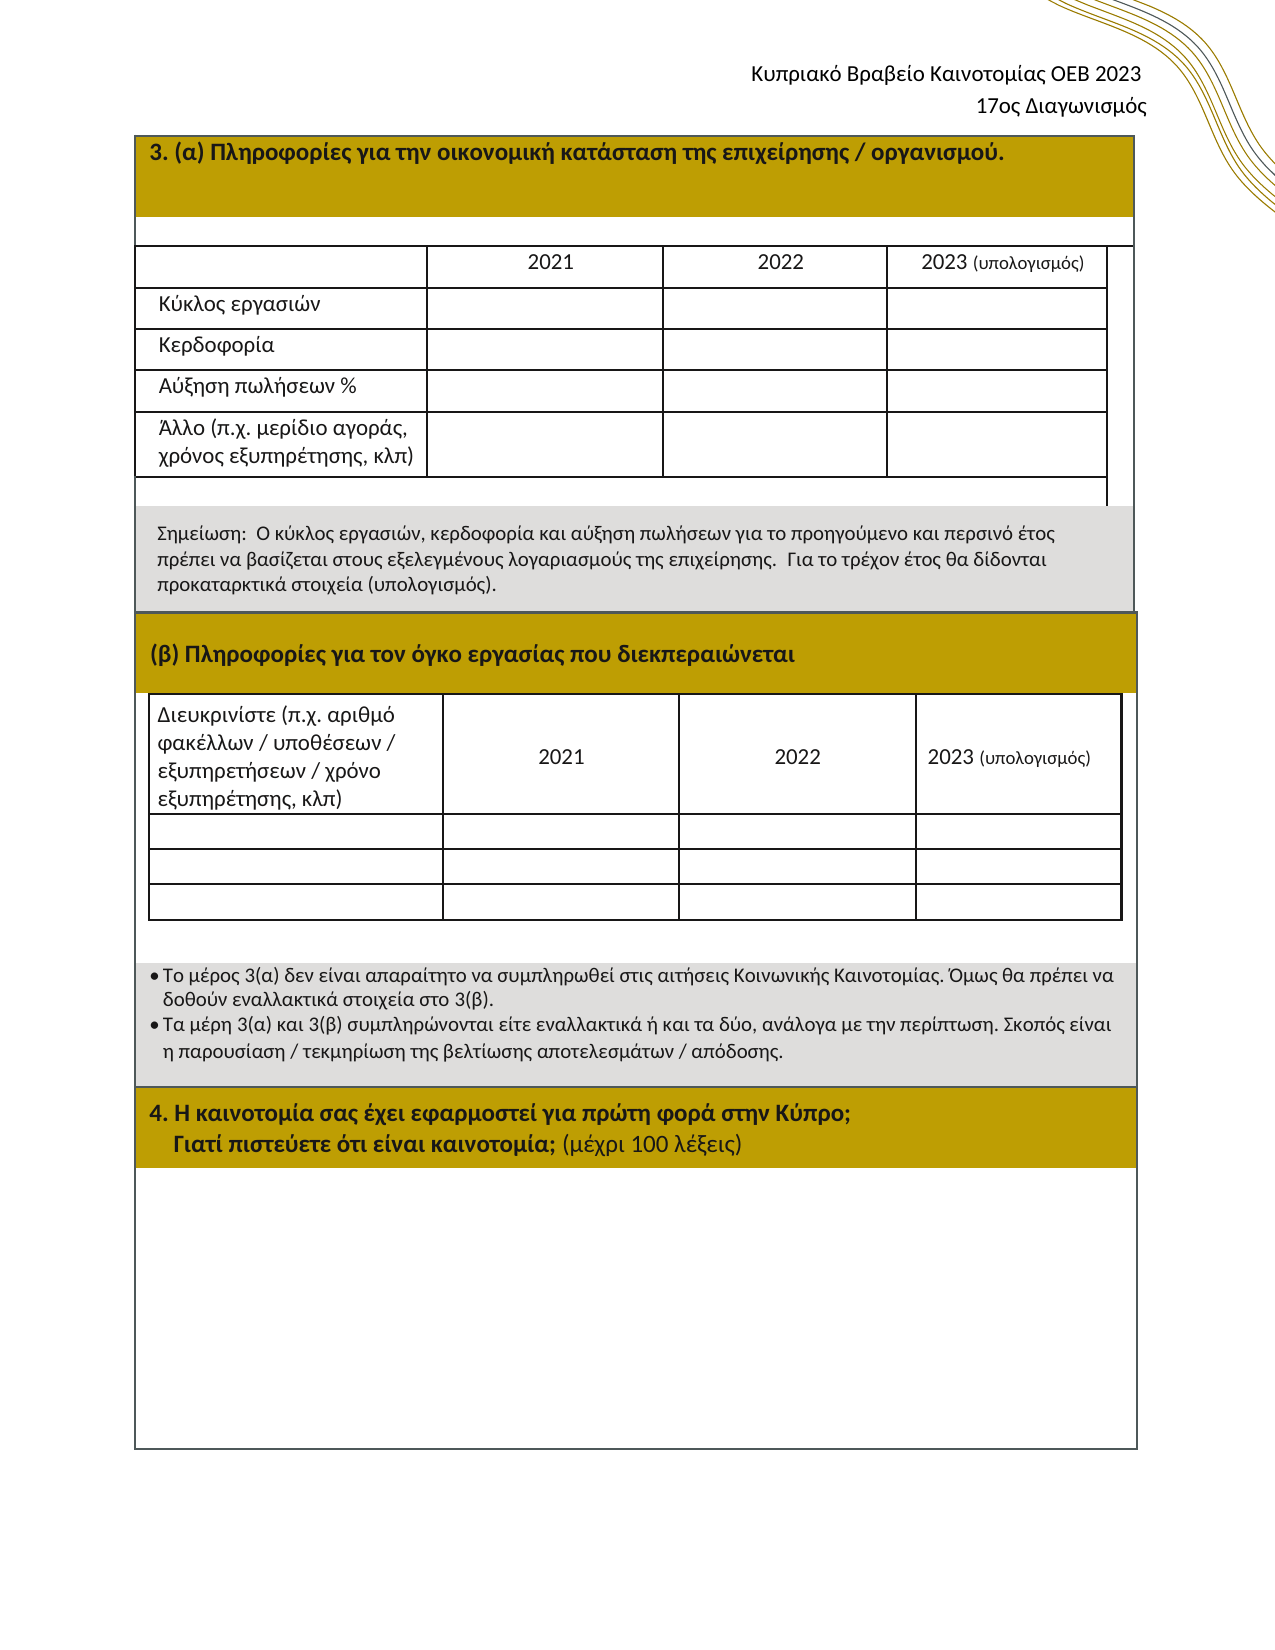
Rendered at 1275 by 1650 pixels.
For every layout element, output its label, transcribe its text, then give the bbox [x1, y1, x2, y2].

table_cell [664, 289, 886, 328]
table_cell [664, 371, 886, 411]
table_cell [428, 413, 662, 476]
table_cell Κύκλος εργασιών [136, 289, 426, 328]
table_cell [1108, 247, 1133, 506]
table_cell [888, 413, 1106, 476]
table_cell [888, 330, 1106, 369]
table_cell [136, 478, 1106, 506]
table_cell [428, 371, 662, 411]
table_cell [136, 1168, 1136, 1448]
table_header 3. (α) Πληροφορίες για την οικονομική κατάσταση της επιχείρησης / οργανισμού. [136, 137, 1133, 217]
table_cell [428, 289, 662, 328]
table_cell 2021 [428, 247, 662, 287]
table_cell Σημείωση: Ο κύκλος εργασιών, κερδοφορία και αύξηση πωλήσεων για το προηγούμενο και περσινό έτος πρέπει να βασίζεται στους εξελεγμένους λογαριασμούς της επιχείρησης. Για το τρέχον έτος θα δίδονται προκαταρκτικά στοιχεία (υπολογισμός). [136, 506, 1133, 611]
table_cell Αύξηση πωλήσεων % [136, 371, 426, 411]
table_cell [136, 693, 1136, 962]
table_cell 4. Η καινοτομία σας έχει εφαρμοστεί για πρώτη φορά στην Κύπρο; Γιατί πιστεύετε ότι είναι καινοτομία; (μέχρι 100 λέξεις) [136, 1088, 1136, 1168]
table_cell [664, 330, 886, 369]
table_cell [888, 371, 1106, 411]
table_cell Το μέρος 3(α) δεν είναι απαραίτητο να συμπληρωθεί στις αιτήσεις Κοινωνικής Καινοτομίας. Όμως θα πρέπει να δοθούν εναλλακτικά στοιχεία στο 3(β). Τα μέρη 3(α) και 3(β) συμπληρώνονται είτε εναλλακτικά ή και τα δύο, ανάλογα με την περίπτωση. Σκοπός είναι η παρουσίαση / τεκμηρίωση της βελτίωσης αποτελεσμάτων / απόδοσης. [136, 963, 1136, 1086]
table_cell [664, 413, 886, 476]
table_cell 2022 [664, 247, 886, 287]
table_cell Κερδοφορία [136, 330, 426, 369]
table_cell [136, 217, 1133, 245]
table_cell Άλλο (π.χ. μερίδιο αγοράς, χρόνος εξυπηρέτησης, κλπ) [136, 413, 426, 476]
table_cell (β) Πληροφορίες για τον όγκο εργασίας που διεκπεραιώνεται [136, 614, 1136, 693]
table_cell [428, 330, 662, 369]
table_cell [888, 289, 1106, 328]
table_cell [136, 247, 426, 287]
table_cell 2023 (υπολογισμός) [888, 247, 1106, 287]
